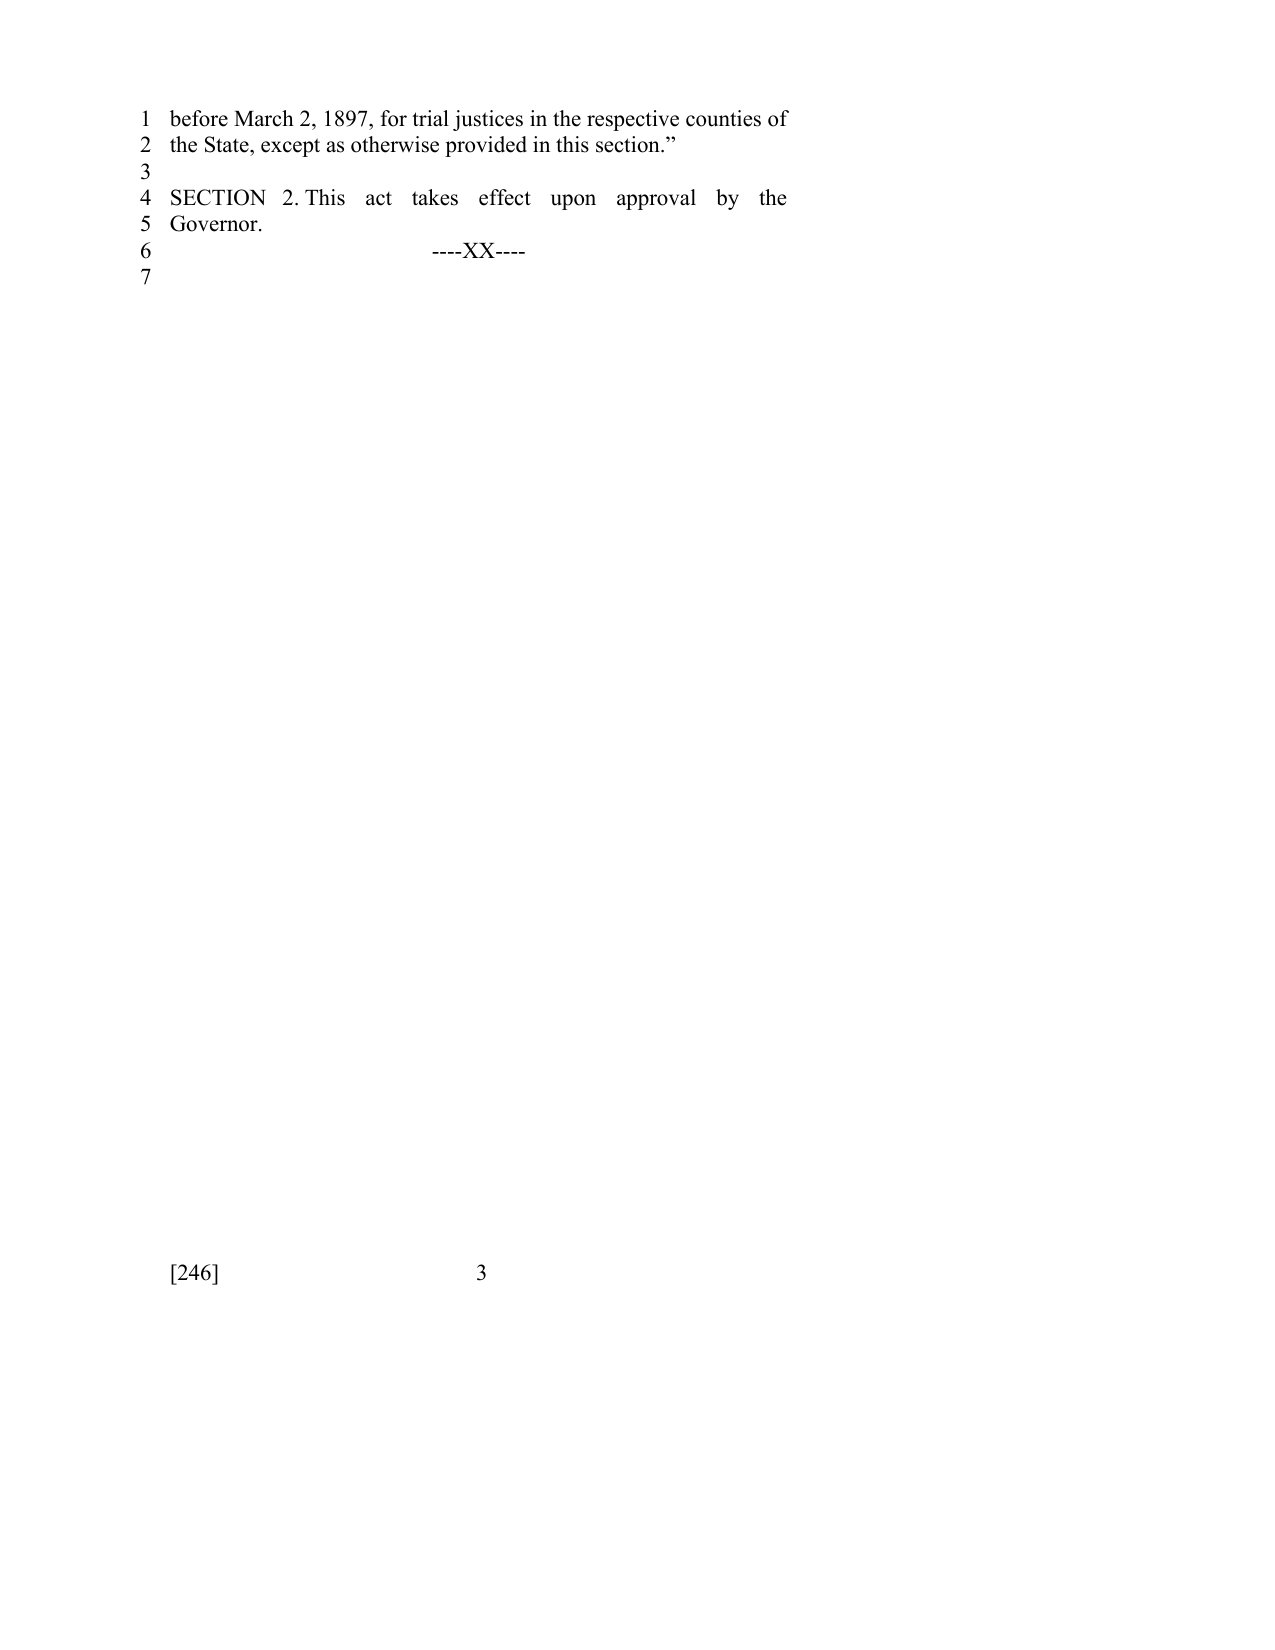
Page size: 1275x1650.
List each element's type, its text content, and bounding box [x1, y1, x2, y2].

text ----XX---- [169, 237, 787, 263]
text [169, 105, 787, 158]
text SECTION 2. This act takes effect upon approval by the Governor. [169, 184, 787, 237]
